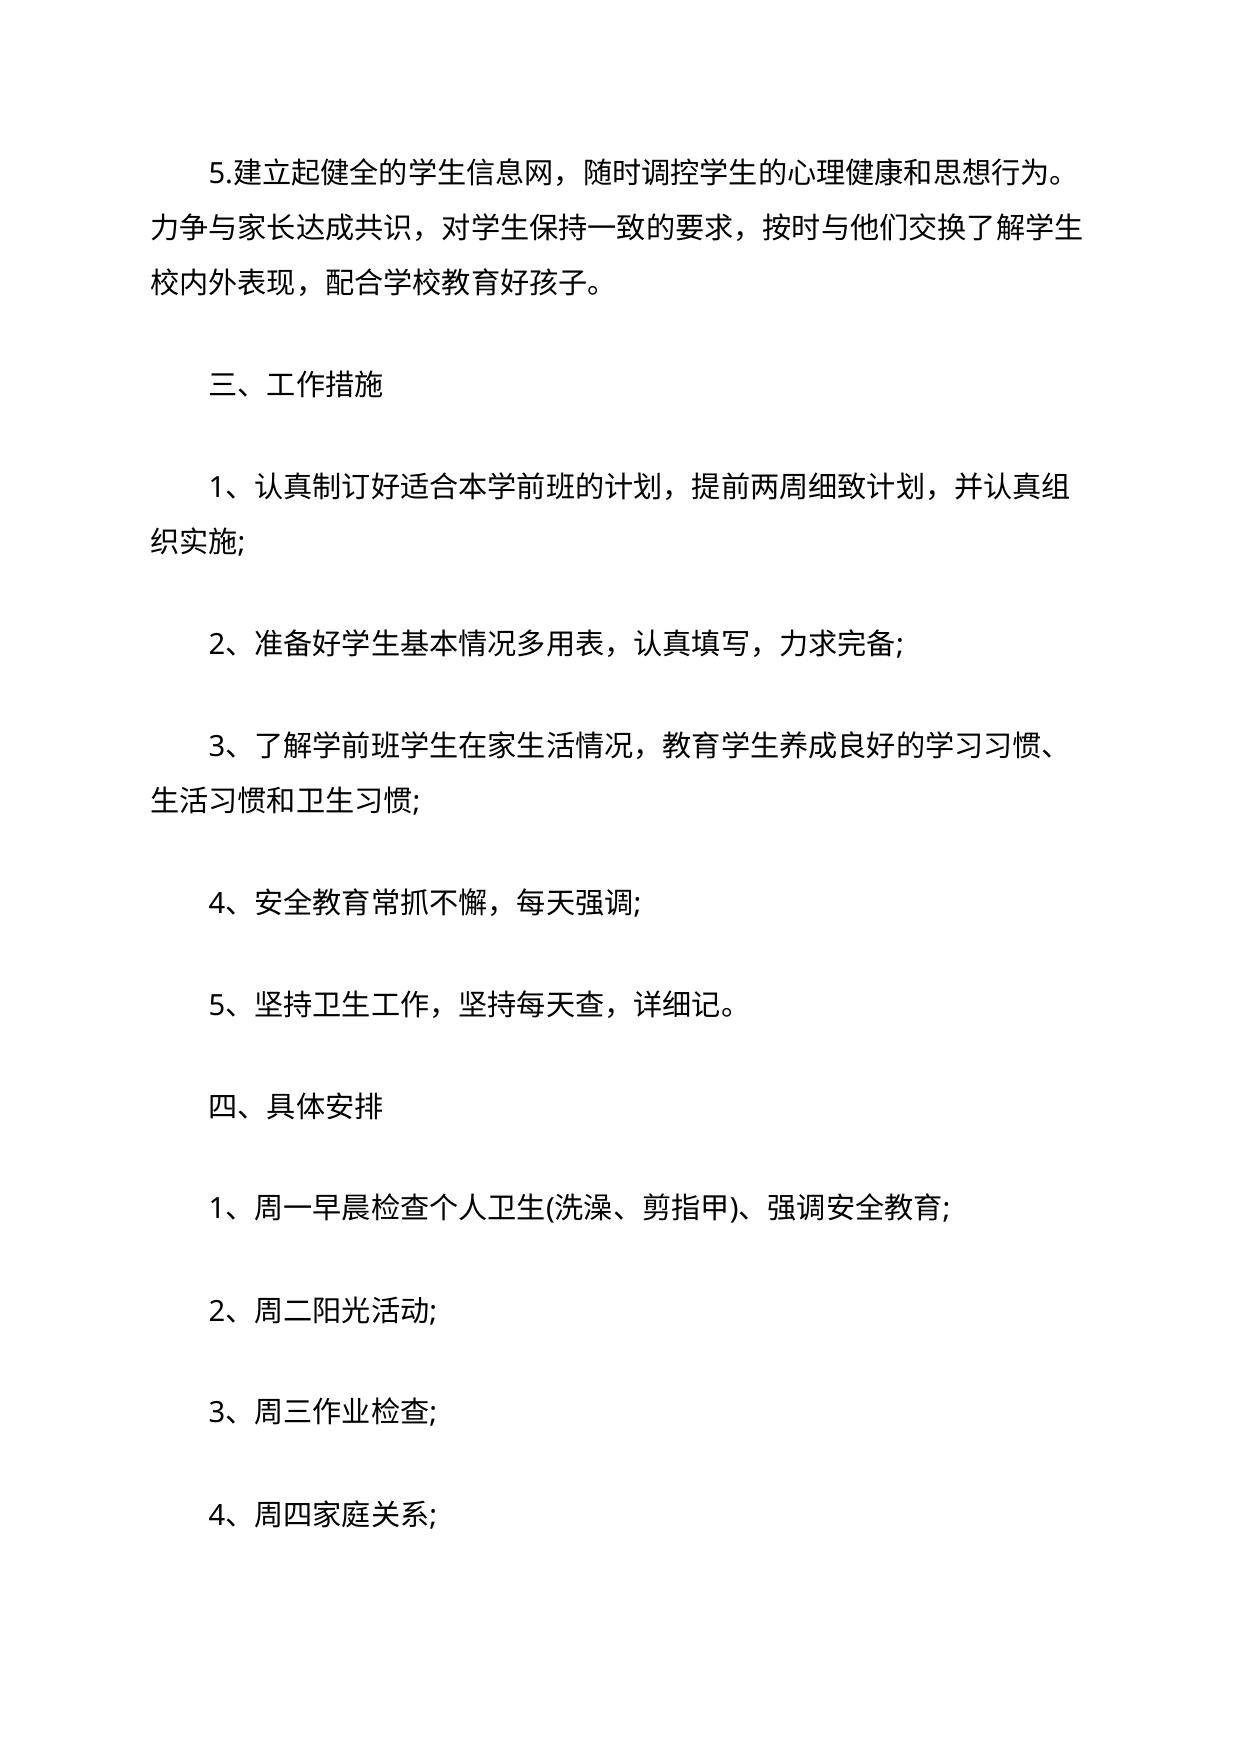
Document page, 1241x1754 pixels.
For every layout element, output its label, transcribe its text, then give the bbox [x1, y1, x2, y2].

text 3、了解学前班学生在家生活情况，教育学生养成良好的学习习惯、生活习惯和卫生习惯; [150, 722, 1090, 820]
text 4、安全教育常抓不懈，每天强调; [150, 879, 1090, 922]
text 4、周四家庭关系; [150, 1491, 1090, 1533]
text 3、周三作业检查; [150, 1389, 1090, 1431]
text 1、认真制订好适合本学前班的计划，提前两周细致计划，并认真组织实施; [150, 463, 1090, 561]
text 1、周一早晨检查个人卫生(洗澡、剪指甲)、强调安全教育; [150, 1185, 1090, 1227]
text 5、坚持卫生工作，坚持每天查，详细记。 [150, 981, 1090, 1024]
text 2、准备好学生基本情况多用表，认真填写，力求完备; [150, 620, 1090, 663]
text 四、具体安排 [150, 1083, 1090, 1126]
text 三、工作措施 [150, 362, 1090, 404]
text 2、周二阳光活动; [150, 1287, 1090, 1329]
text 5.建立起健全的学生信息网，随时调控学生的心理健康和思想行为。力争与家长达成共识，对学生保持一致的要求，按时与他们交换了解学生校内外表现，配合学校教育好孩子。 [150, 150, 1090, 302]
